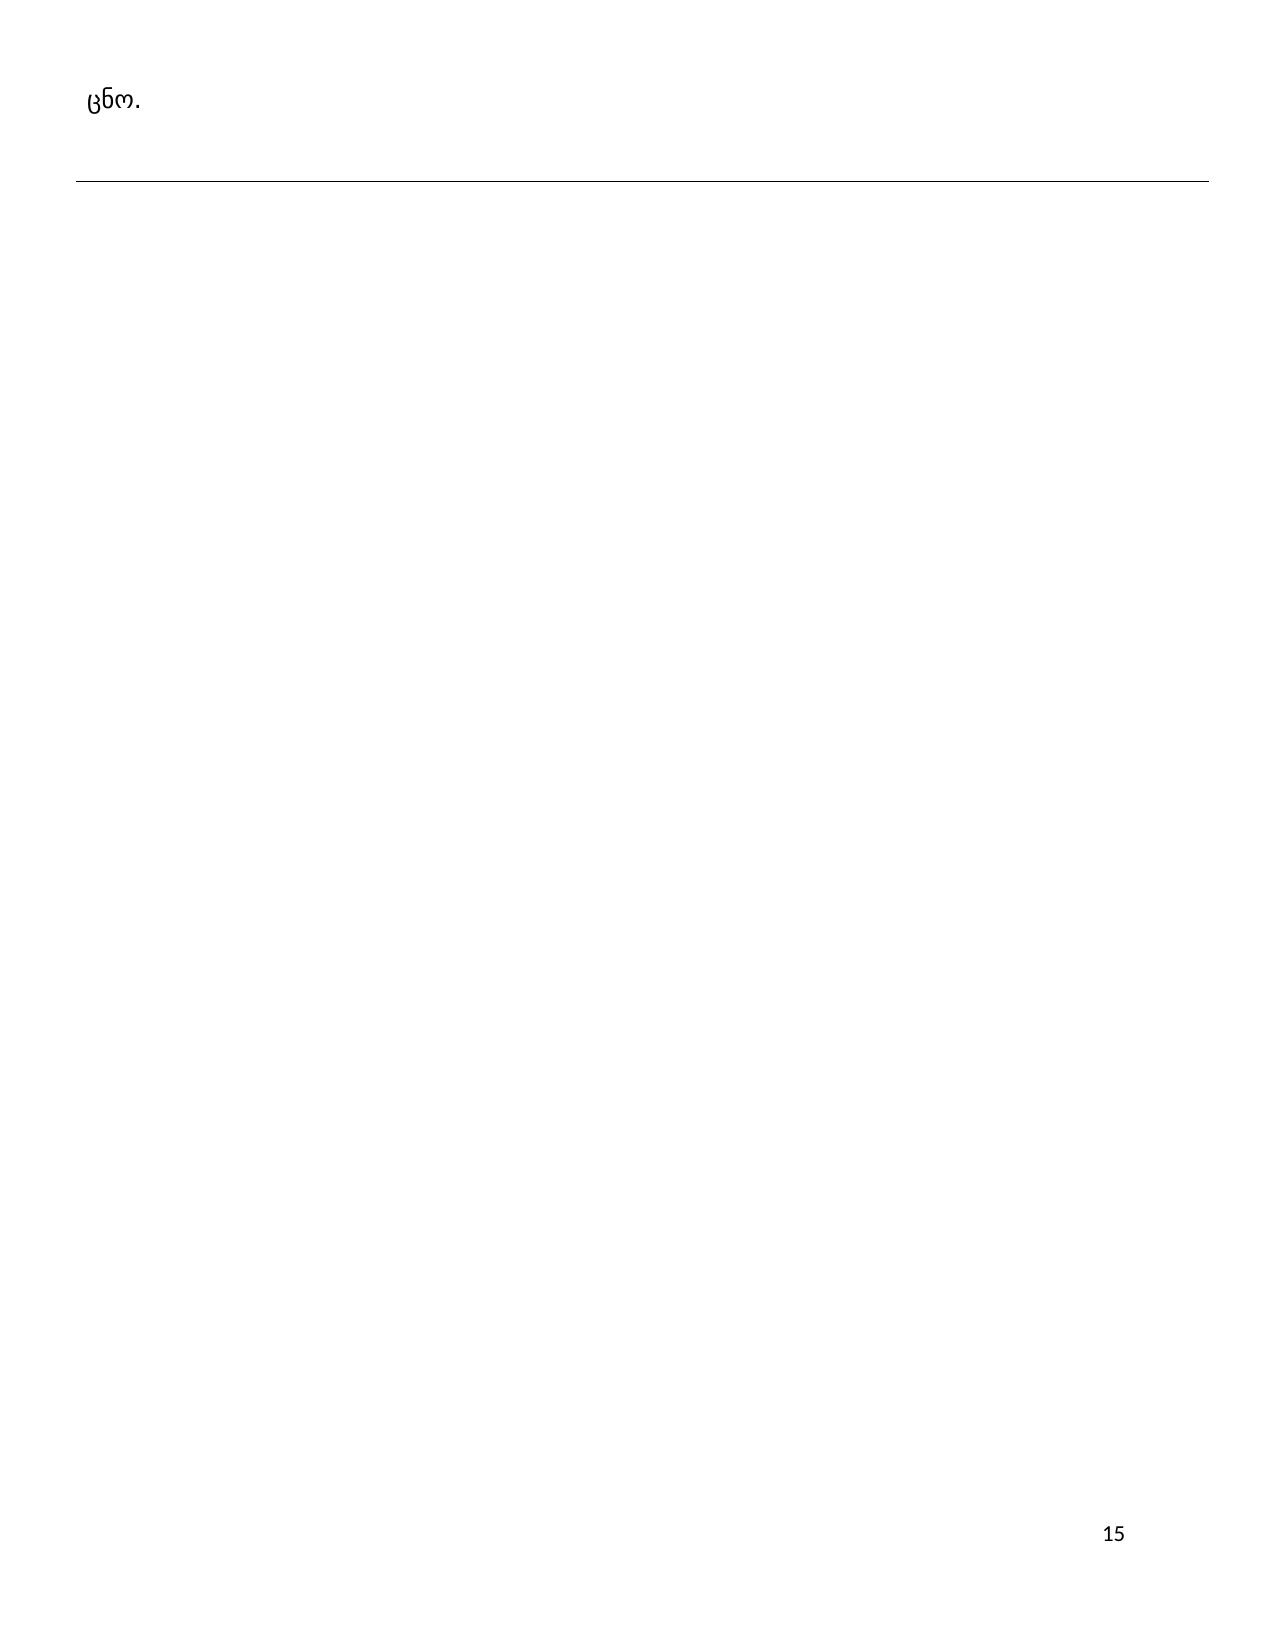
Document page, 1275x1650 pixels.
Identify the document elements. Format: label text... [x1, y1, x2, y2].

table_header 11 [76, 85, 1209, 181]
